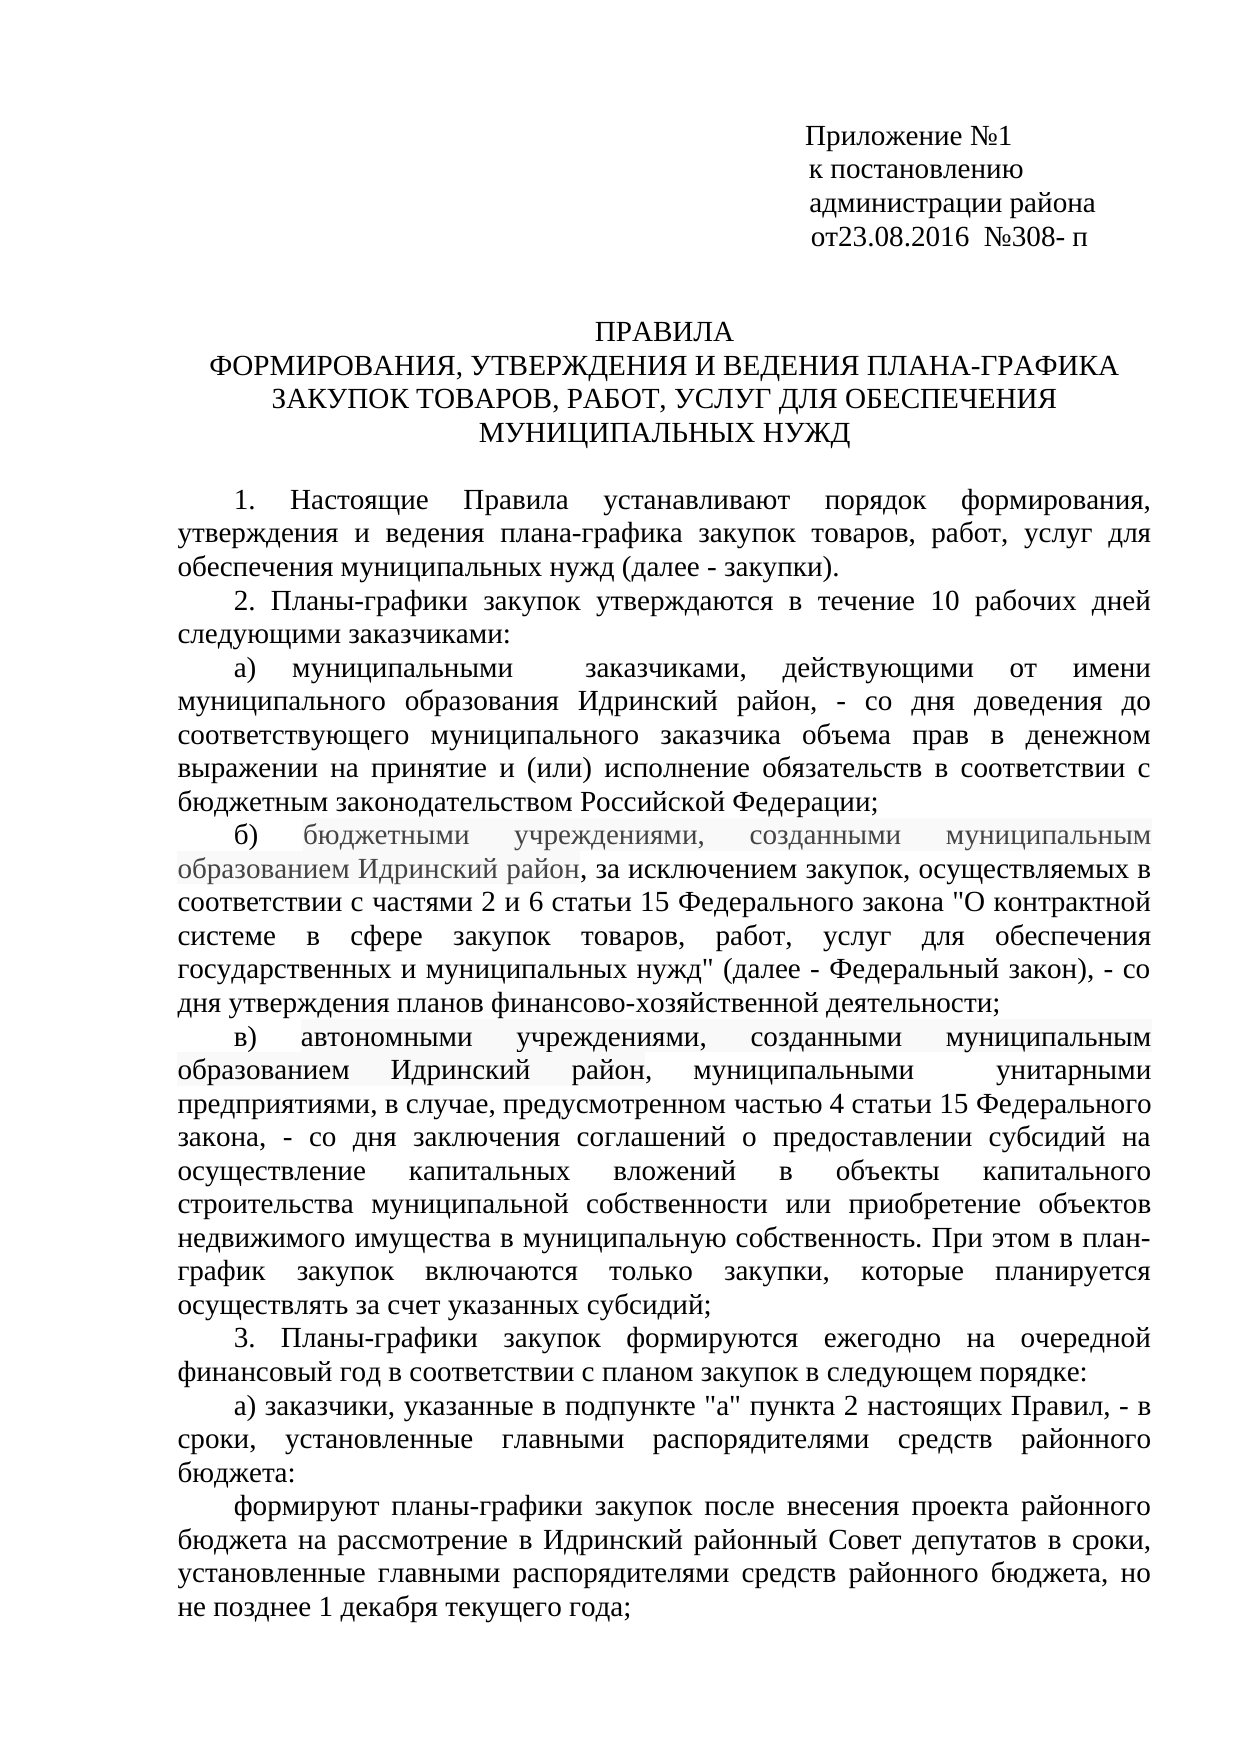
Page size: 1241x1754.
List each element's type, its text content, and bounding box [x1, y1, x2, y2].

text б) бюджетными учреждениями, созданными муниципальным образованием Идринский район, за исключением закупок, осуществляемых в соответствии с частями 2 и 6 статьи 15 Федерального закона "О контрактной системе в сфере закупок товаров, работ, услуг для обеспечения государственных и муниципальных нужд" (далее - Федеральный закон), - со дня утверждения планов финансово-хозяйственной деятельности; [177, 817, 1152, 851]
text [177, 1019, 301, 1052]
text от23.08.2016 №308- п [177, 219, 1152, 252]
text а) муниципальными заказчиками, действующими от имени муниципального образования Идринский район, - со дня доведения до соответствующего муниципального заказчика объема прав в денежном выражении на принятие и (или) исполнение обязательств в соответствии с бюджетным законодательством Российской Федерации; [177, 650, 1152, 817]
text администрации района [177, 185, 1152, 219]
text в) автономными учреждениями, созданными муниципальным образованием Идринский район, муниципальными унитарными предприятиями, в случае, предусмотренном частью 4 статьи 15 Федерального закона, - со дня заключения соглашений о предоставлении субсидий на осуществление капитальных вложений в объекты капитального строительства муниципальной собственности или приобретение объектов недвижимого имущества в муниципальную собственность. При этом в план-график закупок включаются только закупки, которые планируется осуществлять за счет указанных субсидий; [177, 1052, 1152, 1321]
title ФОРМИРОВАНИЯ, УТВЕРЖДЕНИЯ И ВЕДЕНИЯ ПЛАНА-ГРАФИКА ЗАКУПОК ТОВАРОВ, РАБОТ, УСЛУГ ДЛЯ ОБЕСПЕЧЕНИЯ МУНИЦИПАЛЬНЫХ НУЖД [177, 348, 1152, 448]
text 1. Настоящие Правила устанавливают порядок формирования, утверждения и ведения плана-графика закупок товаров, работ, услуг для обеспечения муниципальных нужд (далее - закупки). [177, 482, 1152, 583]
text Приложение №1 [177, 118, 1152, 152]
text к постановлению [177, 152, 1152, 185]
title ПРАВИЛА [177, 314, 1152, 348]
text а) заказчики, указанные в подпункте "а" пункта 2 настоящих Правил, - в сроки, установленные главными распорядителями средств районного бюджета: [177, 1388, 1152, 1488]
text 2. Планы-графики закупок утверждаются в течение 10 рабочих дней следующими заказчиками: [177, 583, 1152, 650]
text 3. Планы-графики закупок формируются ежегодно на очередной финансовый год в соответствии с планом закупок в следующем порядке: [177, 1321, 1152, 1388]
text б) бюджетными учреждениями, созданными муниципальным образованием Идринский район, за исключением закупок, осуществляемых в соответствии с частями 2 и 6 статьи 15 Федерального закона "О контрактной системе в сфере закупок товаров, работ, услуг для обеспечения государственных и муниципальных нужд" (далее - Федеральный закон), - со дня утверждения планов финансово-хозяйственной деятельности; [177, 851, 1152, 1019]
